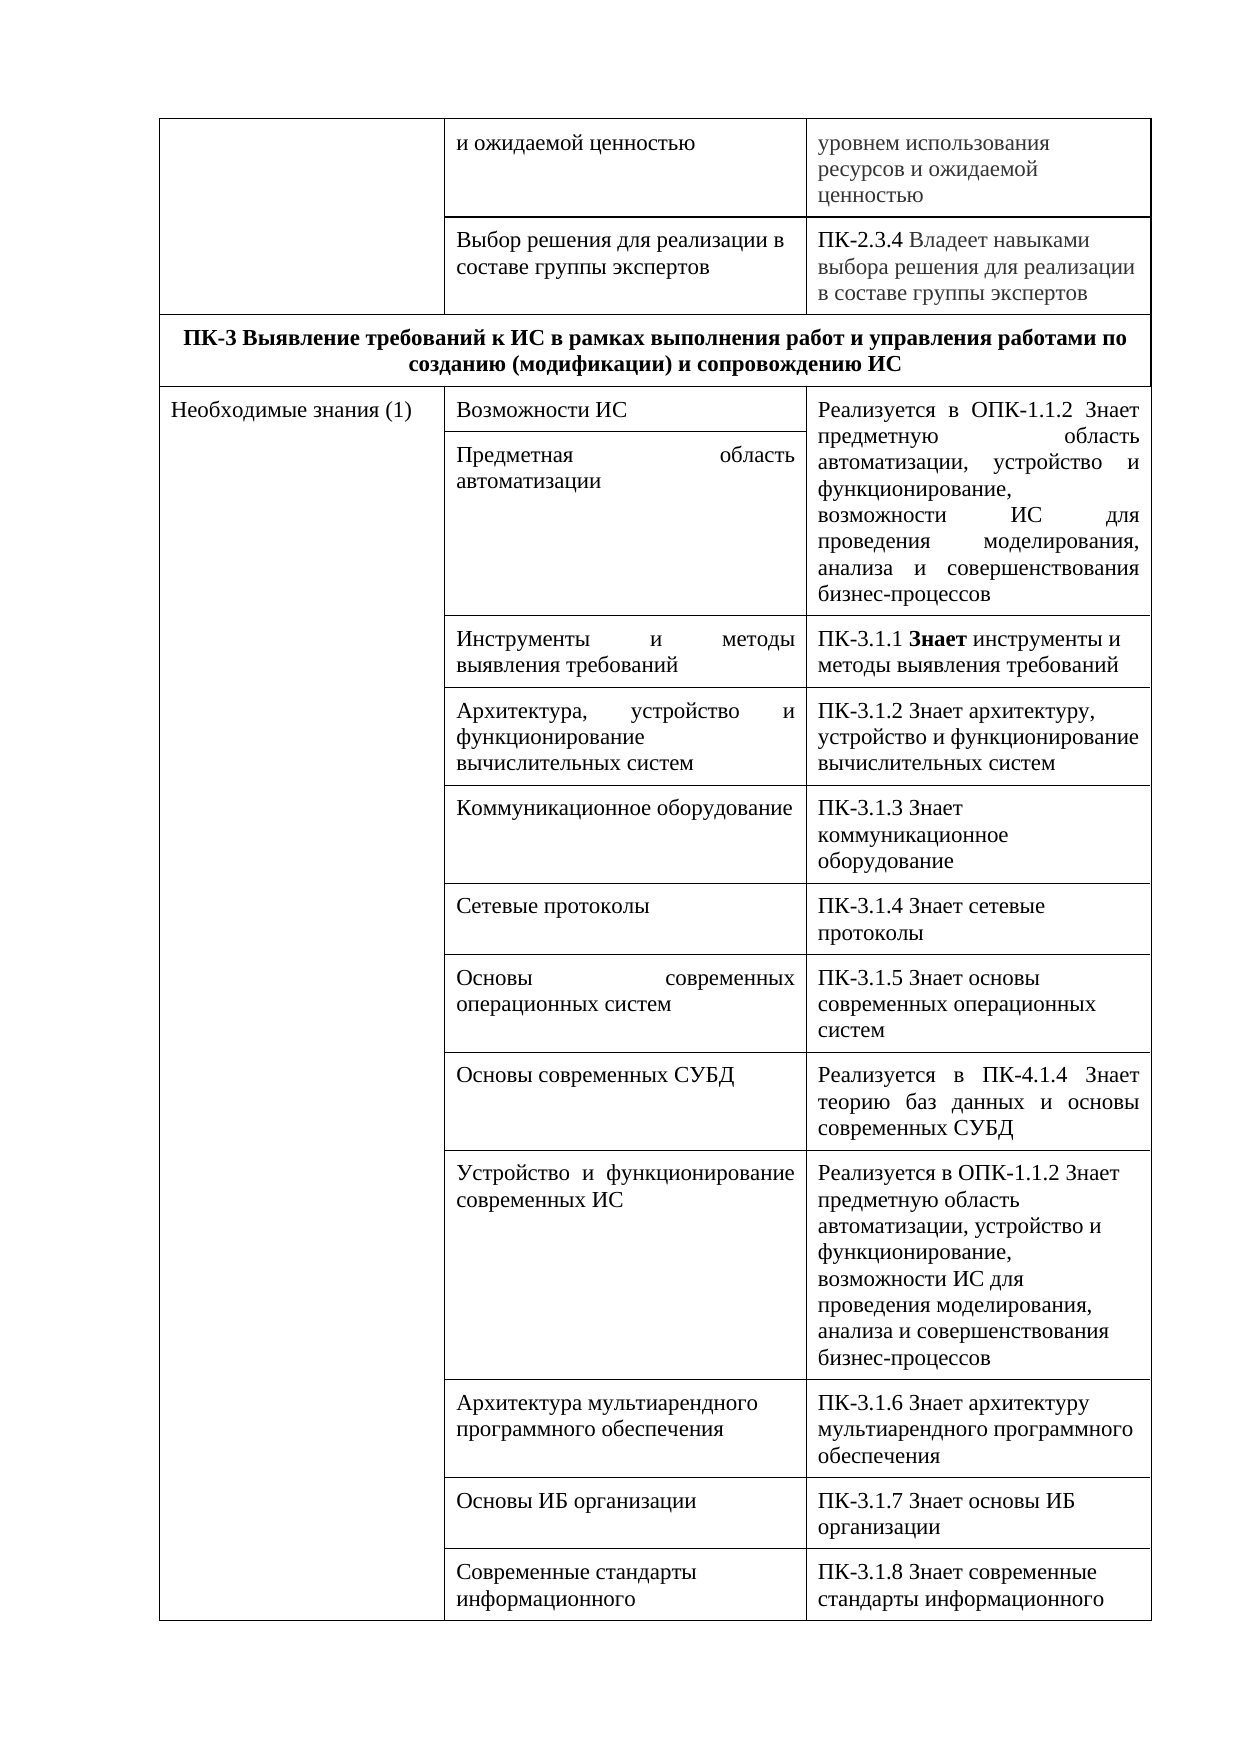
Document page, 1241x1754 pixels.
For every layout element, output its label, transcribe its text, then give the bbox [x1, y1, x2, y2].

table_cell ПК-3.1.4 Знает сетевые протоколы [807, 883, 1151, 954]
table_cell Реализуется в ОПК-1.1.2 Знает предметную область автоматизации, устройство и функционирование, возможности ИС для проведения моделирования, анализа и совершенствования бизнес-процессов [807, 387, 1151, 615]
table_cell ПК-3.1.5 Знает основы современных операционных систем [807, 954, 1151, 1052]
table_cell ПК-3.1.6 Знает архитектуру мультиарендного программного обеспечения [807, 1379, 1151, 1477]
table_cell Архитектура мультиарендного программного обеспечения [445, 1380, 806, 1477]
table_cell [807, 119, 1150, 216]
table_cell Архитектура, устройство и функционирование вычислительных систем [445, 688, 806, 784]
table_cell ПК-3.1.7 Знает основы ИБ организации [807, 1477, 1151, 1548]
table_cell Реализуется в ОПК-1.1.2 Знает предметную область автоматизации, устройство и функционирование, возможности ИС для проведения моделирования, анализа и совершенствования бизнес-процессов [807, 1150, 1151, 1379]
table_cell Коммуникационное оборудование [445, 786, 806, 882]
table_cell Возможности ИС [445, 387, 806, 431]
table_cell Основы современных СУБД [445, 1053, 806, 1149]
table_cell ПК-3.1.2 Знает архитектуру, устройство и функционирование вычислительных систем [807, 687, 1151, 784]
table_cell Необходимые знания (1) [160, 387, 444, 1620]
table_cell Устройство и функционирование современных ИС [445, 1151, 806, 1379]
table_cell ПК-3.1.3 Знает коммуникационное оборудование [807, 785, 1151, 882]
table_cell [445, 1549, 806, 1620]
table_cell Выбор решения для реализации в составе группы экспертов [445, 218, 806, 314]
table_cell Основы ИБ организации [445, 1478, 806, 1548]
table_cell ПК-3 Выявление требований к ИС в рамках выполнения работ и управления работами по созданию (модификации) и сопровождению ИС [160, 315, 1150, 386]
table_cell Инструменты и методы выявления требований [445, 616, 806, 687]
table_cell ПК-3.1.1 Знает инструменты и методы выявления требований [807, 615, 1151, 687]
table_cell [807, 1548, 1151, 1620]
table_cell Предметная область автоматизации [445, 432, 806, 615]
table_cell Сетевые протоколы [445, 884, 806, 954]
table_cell ПК-2.3.4 Владеет навыками выбора решения для реализации в составе группы экспертов [807, 218, 1150, 314]
table_cell Основы современных операционных систем [445, 955, 806, 1052]
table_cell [445, 119, 806, 216]
table_cell Реализуется в ПК-4.1.4 Знает теорию баз данных и основы современных СУБД [807, 1052, 1151, 1149]
